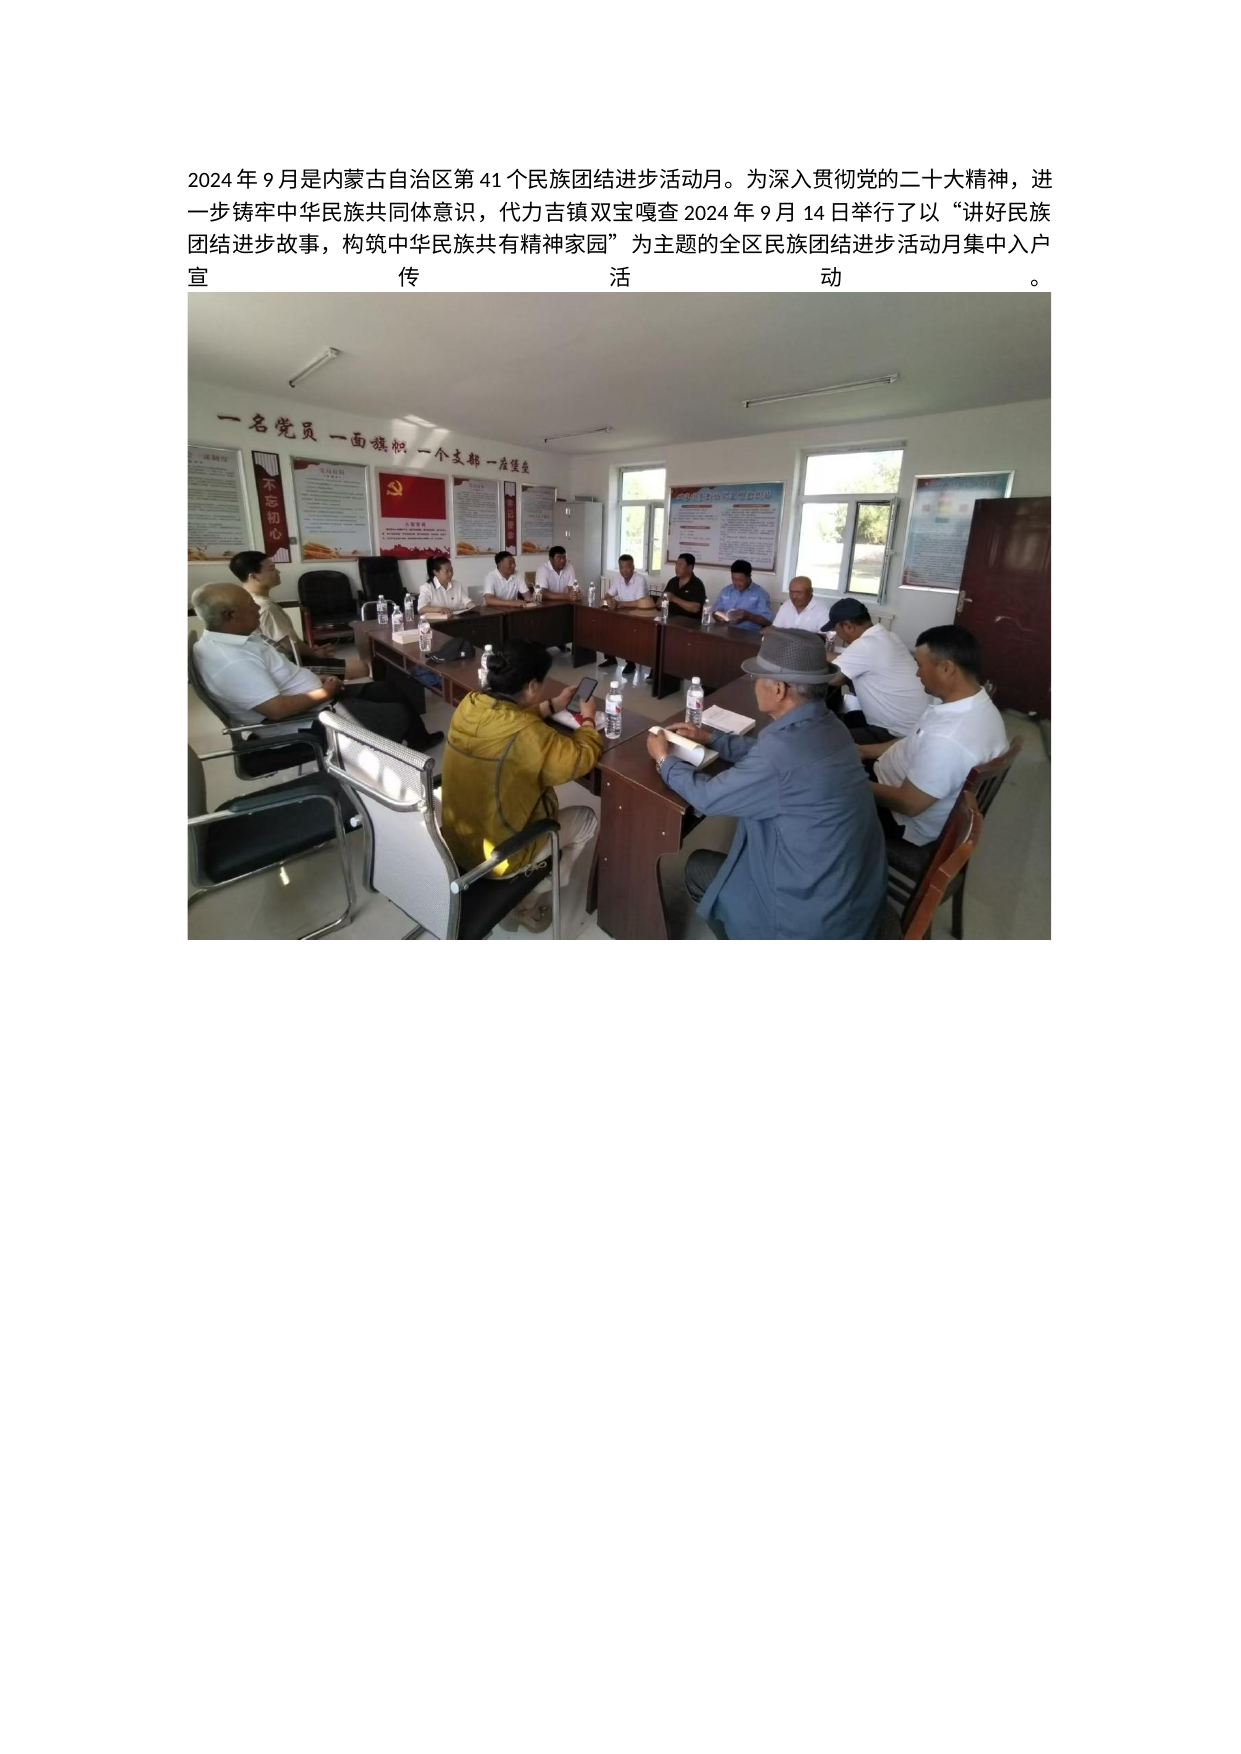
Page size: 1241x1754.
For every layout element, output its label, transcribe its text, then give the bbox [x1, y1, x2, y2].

picture [187, 292, 1052, 940]
